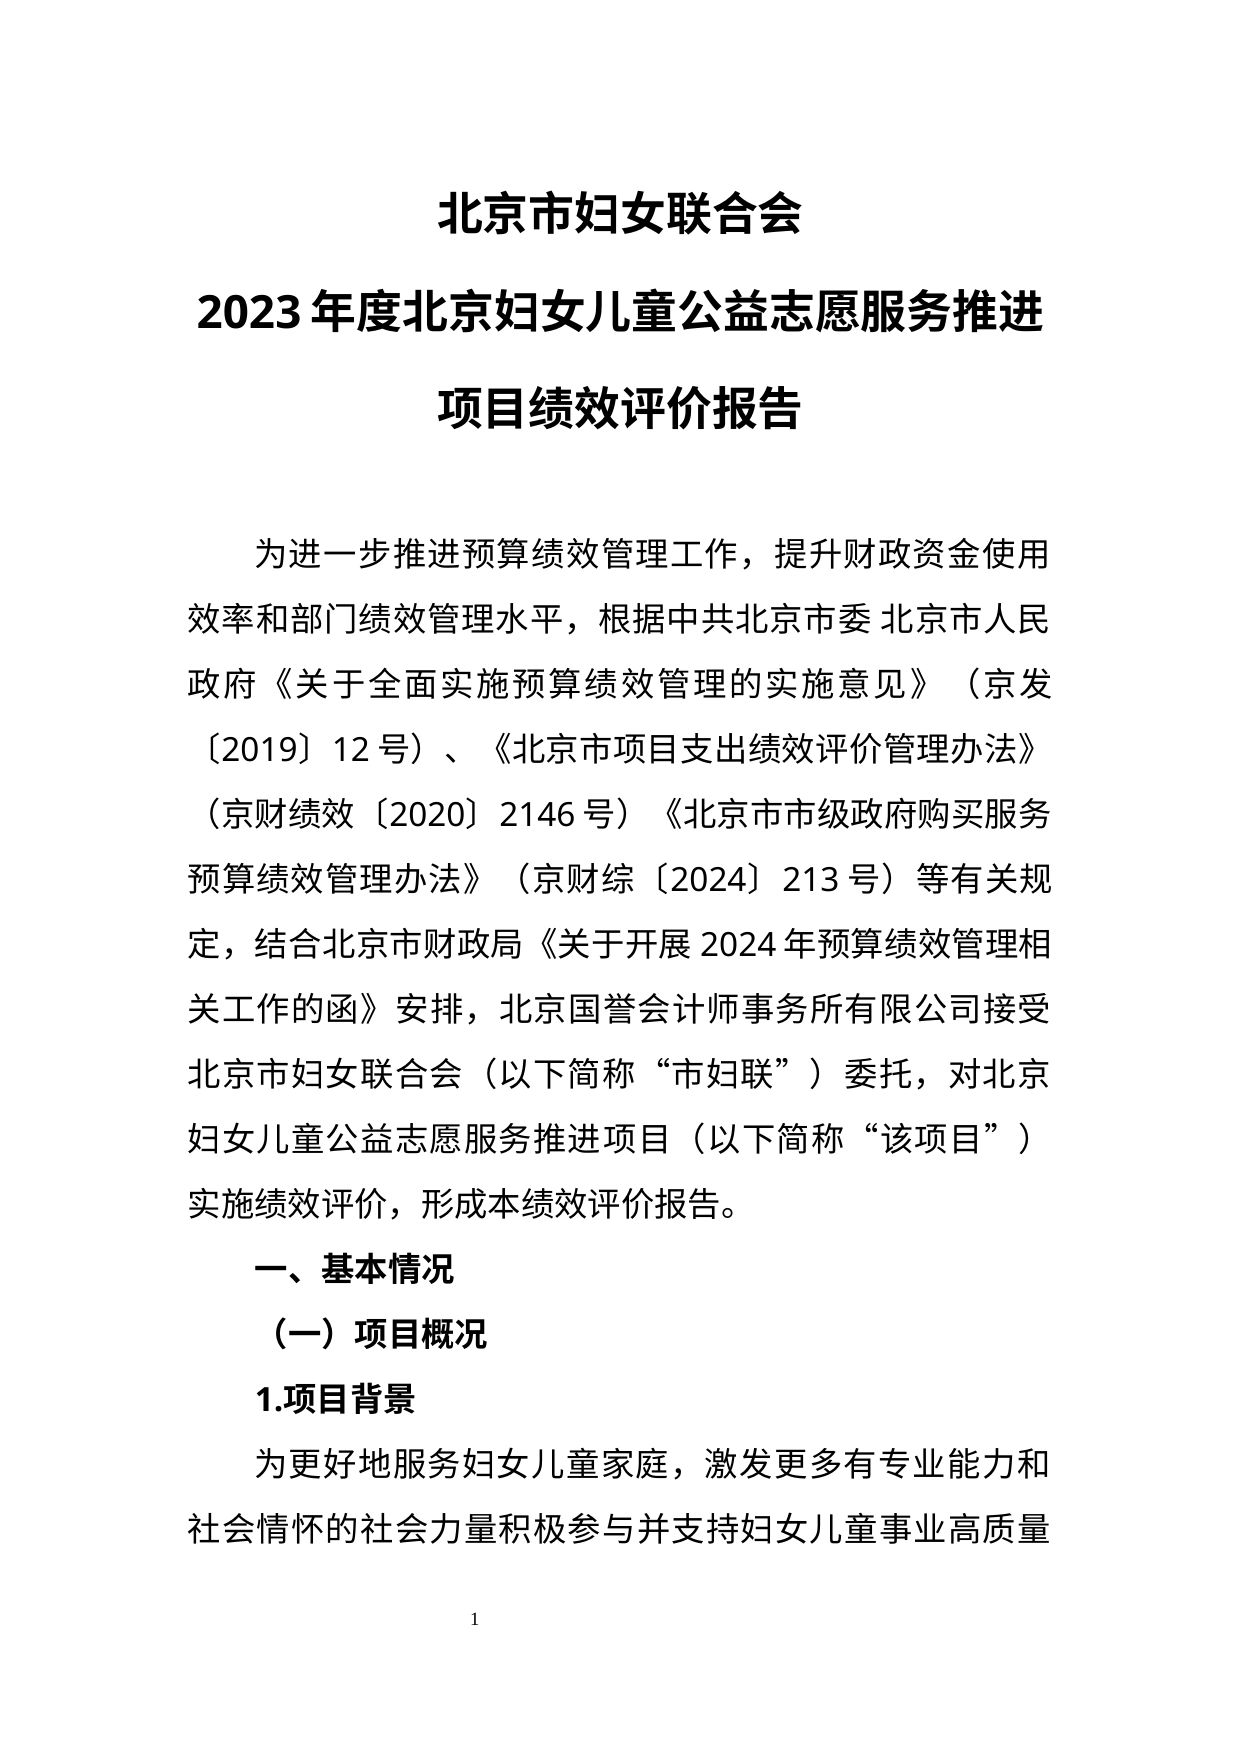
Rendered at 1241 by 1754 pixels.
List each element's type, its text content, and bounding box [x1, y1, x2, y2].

text 1.项目背景 [187, 1364, 1053, 1429]
text 一、基本情况 [187, 1234, 1053, 1299]
text 北京市妇女联合会 [187, 162, 1053, 259]
text 为进一步推进预算绩效管理工作，提升财政资金使用效率和部门绩效管理水平，根据中共北京市委 北京市人民政府《关于全面实施预算绩效管理的实施意见》（京发〔2019〕12号）、《北京市项目支出绩效评价管理办法》（京财绩效〔2020〕2146号）《北京市市级政府购买服务预算绩效管理办法》（京财综〔2024〕213号）等有关规定，结合北京市财政局《关于开展2024年预算绩效管理相关工作的函》安排，北京国誉会计师事务所有限公司接受北京市妇女联合会（以下简称“市妇联”）委托，对北京妇女儿童公益志愿服务推进项目（以下简称“该项目”）实施绩效评价，形成本绩效评价报告。 [187, 519, 1053, 1234]
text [187, 1429, 1053, 1559]
text 2023年度北京妇女儿童公益志愿服务推进 项目绩效评价报告 [187, 259, 1053, 454]
text （一）项目概况 [187, 1299, 1053, 1364]
